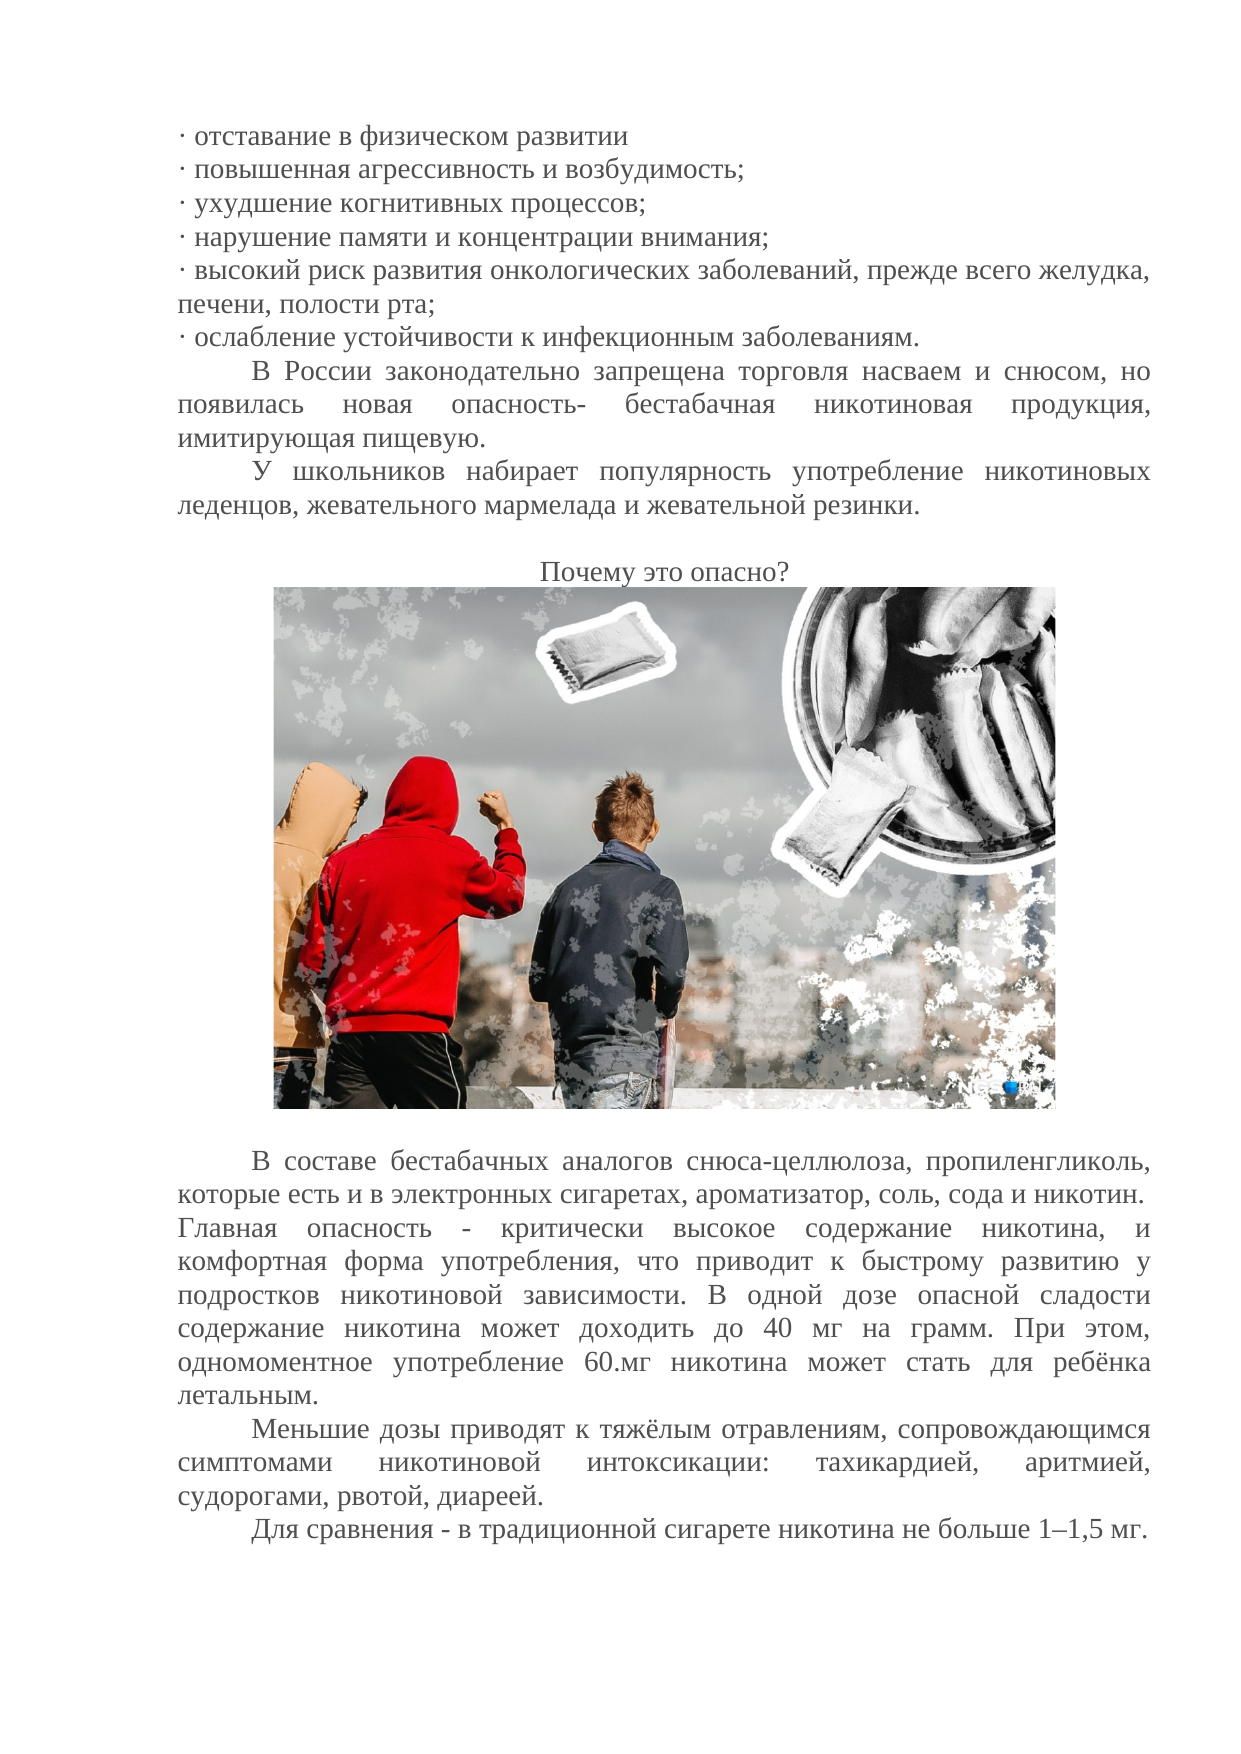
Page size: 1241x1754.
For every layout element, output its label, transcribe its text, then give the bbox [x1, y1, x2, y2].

text · повышенная агрессивность и возбудимость; [177, 152, 1152, 185]
text · нарушение памяти и концентрации внимания; [177, 219, 1152, 252]
text · ухудшение когнитивных процессов; [177, 185, 1152, 219]
text · отставание в физическом развитии [177, 118, 1152, 152]
text Почему это опасно? [177, 554, 1152, 588]
text · высокий риск развития онкологических заболеваний, прежде всего желудка, печени, полости рта; [177, 252, 1152, 319]
text В составе бестабачных аналогов снюса-целлюлоза, пропиленгликоль, которые есть и в электронных сигаретах, ароматизатор, соль, сода и никотин. [177, 1143, 1152, 1210]
text У школьников набирает популярность употребление никотиновых леденцов, жевательного мармелада и жевательной резинки. [177, 453, 1152, 521]
text Меньшие дозы приводят к тяжёлым отравлениям, сопровождающимся симптомами никотиновой интоксикации: тахикардией, аритмией, судорогами, рвотой, диареей. [177, 1411, 1152, 1512]
text Главная опасность - критически высокое содержание никотина, и комфортная форма употребления, что приводит к быстрому развитию у подростков никотиновой зависимости. В одной дозе опасной сладости содержание никотина может доходить до 40 мг на грамм. При этом, одномоментное употребление 60.мг никотина может стать для ребёнка летальным. [177, 1210, 1152, 1411]
text · ослабление устойчивости к инфекционным заболеваниям. [177, 319, 1152, 353]
text Для сравнения - в традиционной сигарете никотина не больше 1–1,5 мг. [177, 1512, 1152, 1545]
picture [273, 587, 1056, 1109]
text В России законодательно запрещена торговля насваем и снюсом, но появилась новая опасность- бестабачная никотиновая продукция, имитирующая пищевую. [177, 353, 1152, 453]
